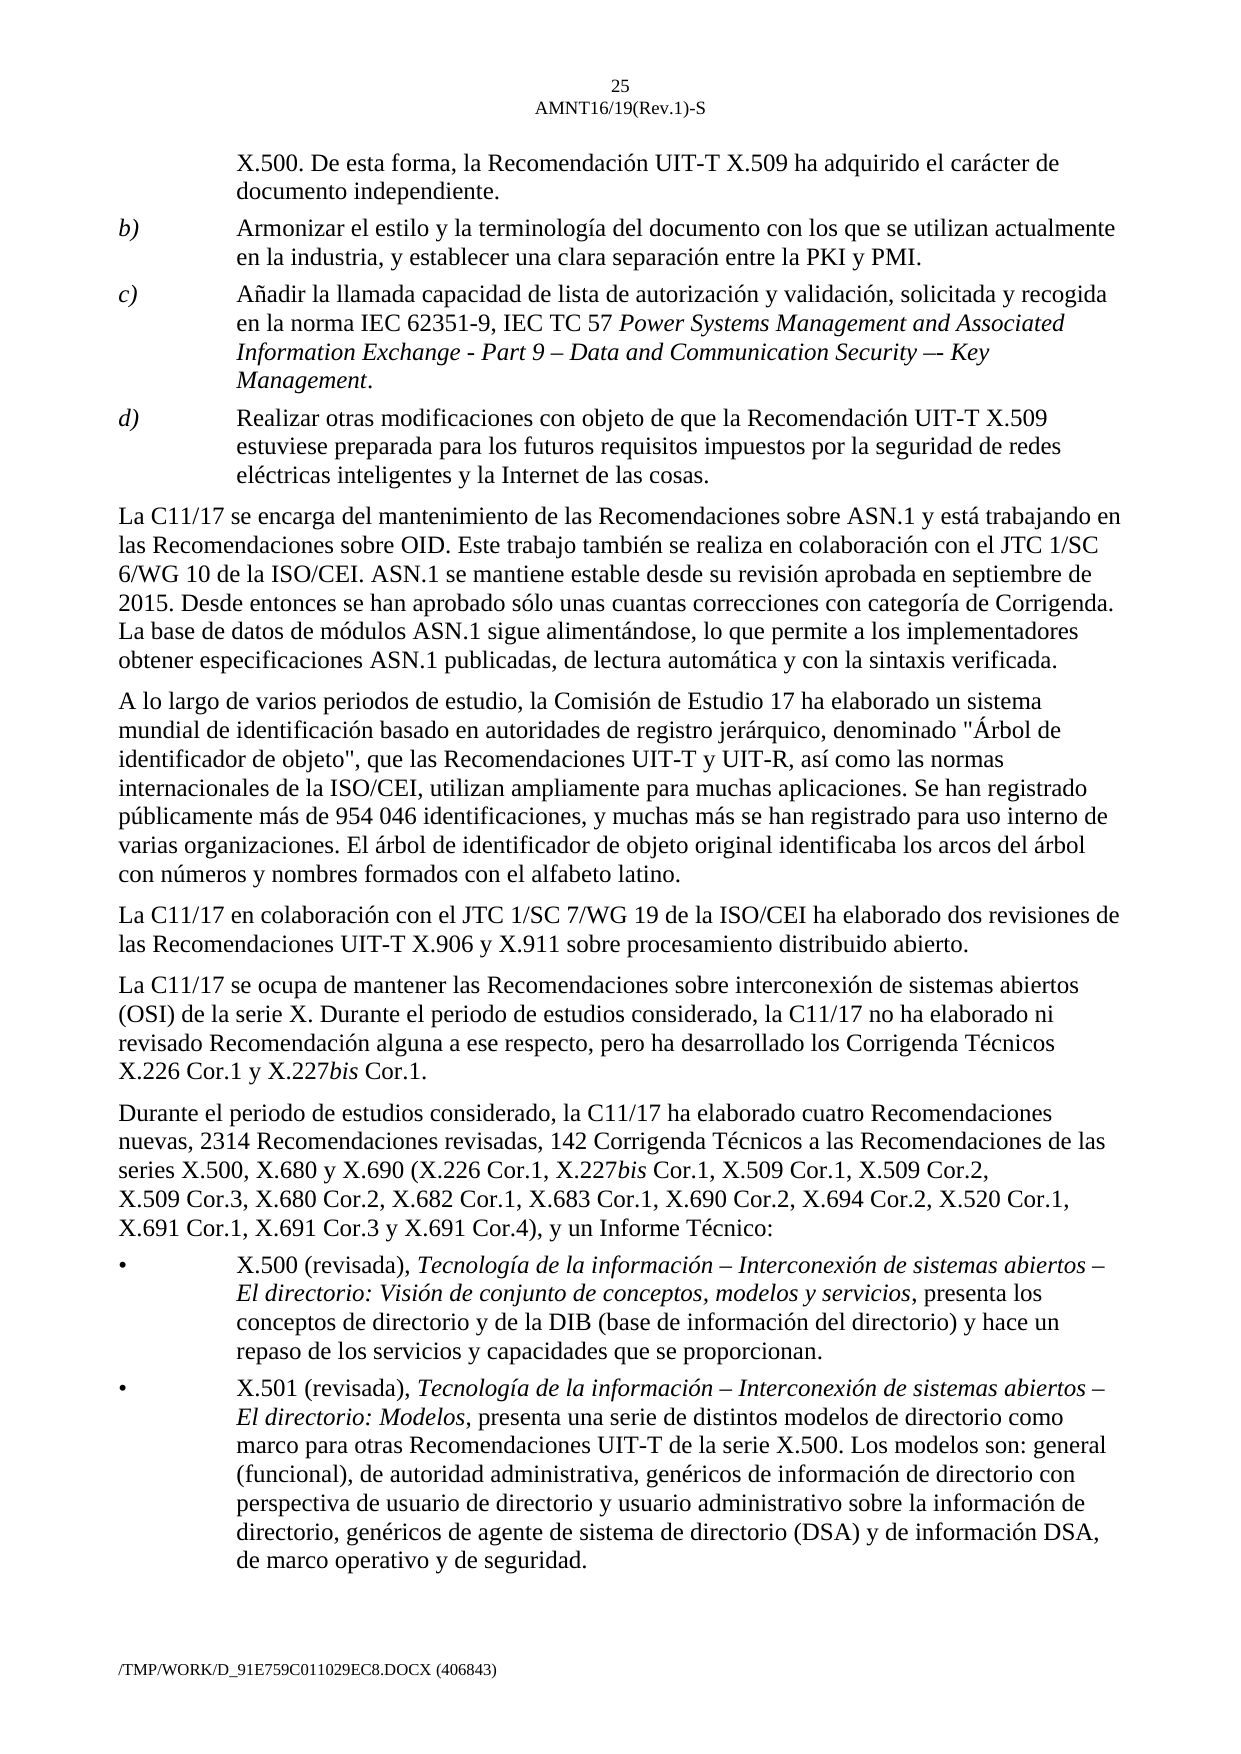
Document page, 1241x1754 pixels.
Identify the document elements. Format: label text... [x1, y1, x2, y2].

text d) Realizar otras modificaciones con objeto de que la Recomendación UIT-T X.509 estuviese preparada para los futuros requisitos impuestos por la seguridad de redes eléctricas inteligentes y la Internet de las cosas. [118, 403, 1122, 489]
text b) Armonizar el estilo y la terminología del documento con los que se utilizan actualmente en la industria, y establecer una clara separación entre la PKI y PMI. [118, 213, 1122, 271]
text La C11/17 se ocupa de mantener las Recomendaciones sobre interconexión de sistemas abiertos (OSI) de la serie X. Durante el periodo de estudios considerado, la C11/17 no ha elaborado ni revisado Recomendación alguna a ese respecto, pero ha desarrollado los Corrigenda Técnicos X.226 Cor.1 y X.227bis Cor.1. [118, 970, 1122, 1085]
text A lo largo de varios periodos de estudio, la Comisión de Estudio 17 ha elaborado un sistema mundial de identificación basado en autoridades de registro jerárquico, denominado "Árbol de identificador de objeto", que las Recomendaciones UIT-T y UIT-R, así como las normas internacionales de la ISO/CEI, utilizan ampliamente para muchas aplicaciones. Se han registrado públicamente más de 954 046 identificaciones, y muchas más se han registrado para uso interno de varias organizaciones. El árbol de identificador de objeto original identificaba los arcos del árbol con números y nombres formados con el alfabeto latino. [118, 686, 1122, 888]
text c) Añadir la llamada capacidad de lista de autorización y validación, solicitada y recogida en la norma IEC 62351-9, IEC TC 57 Power Systems Management and Associated Information Exchange - Part 9 – Data and Communication Security Key Management. [118, 279, 1122, 394]
text La C11/17 en colaboración con el JTC 1/SC 7/WG 19 de la ISO/CEI ha elaborado dos revisiones de las Recomendaciones UIT-T X.906 y X.911 sobre procesamiento distribuido abierto. [118, 900, 1122, 958]
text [118, 148, 1122, 205]
text Durante el periodo de estudios considerado, la C11/17 ha elaborado cuatro Recomendaciones nuevas, Recomendaciones revisadas, 1 Corrigenda Técnicos a las Recomendaciones de las series X.500, X.680 y X.690 (X.226 Cor.1, X.227bis Cor.1, X.509 Cor.1, X.509 Cor.2, X.680 Cor.2, X.682 Cor.1, X.683 Cor.1, X.690 Cor.2, X.694 Cor.2, X.520 Cor.1, X.691 Cor.3 y X.691 Cor.4), y un Informe Técnico: [118, 1098, 1122, 1241]
text La C11/17 se encarga del mantenimiento de las Recomendaciones sobre ASN.1 y está trabajando en las Recomendaciones sobre OID. Este trabajo también se realiza en colaboración con el JTC 1/SC 6/WG 10 de la ISO/CEI. ASN.1 se mantiene estable desde su revisión aprobada en septiembre de 2015. Desde entonces se han aprobado sólo unas cuantas correcciones con categoría de Corrigenda. La base de datos de módulos ASN.1 sigue alimentándose, lo que permite a los implementadores obtener especificaciones ASN.1 publicadas, de lectura automática y con la sintaxis verificada. [118, 501, 1122, 674]
